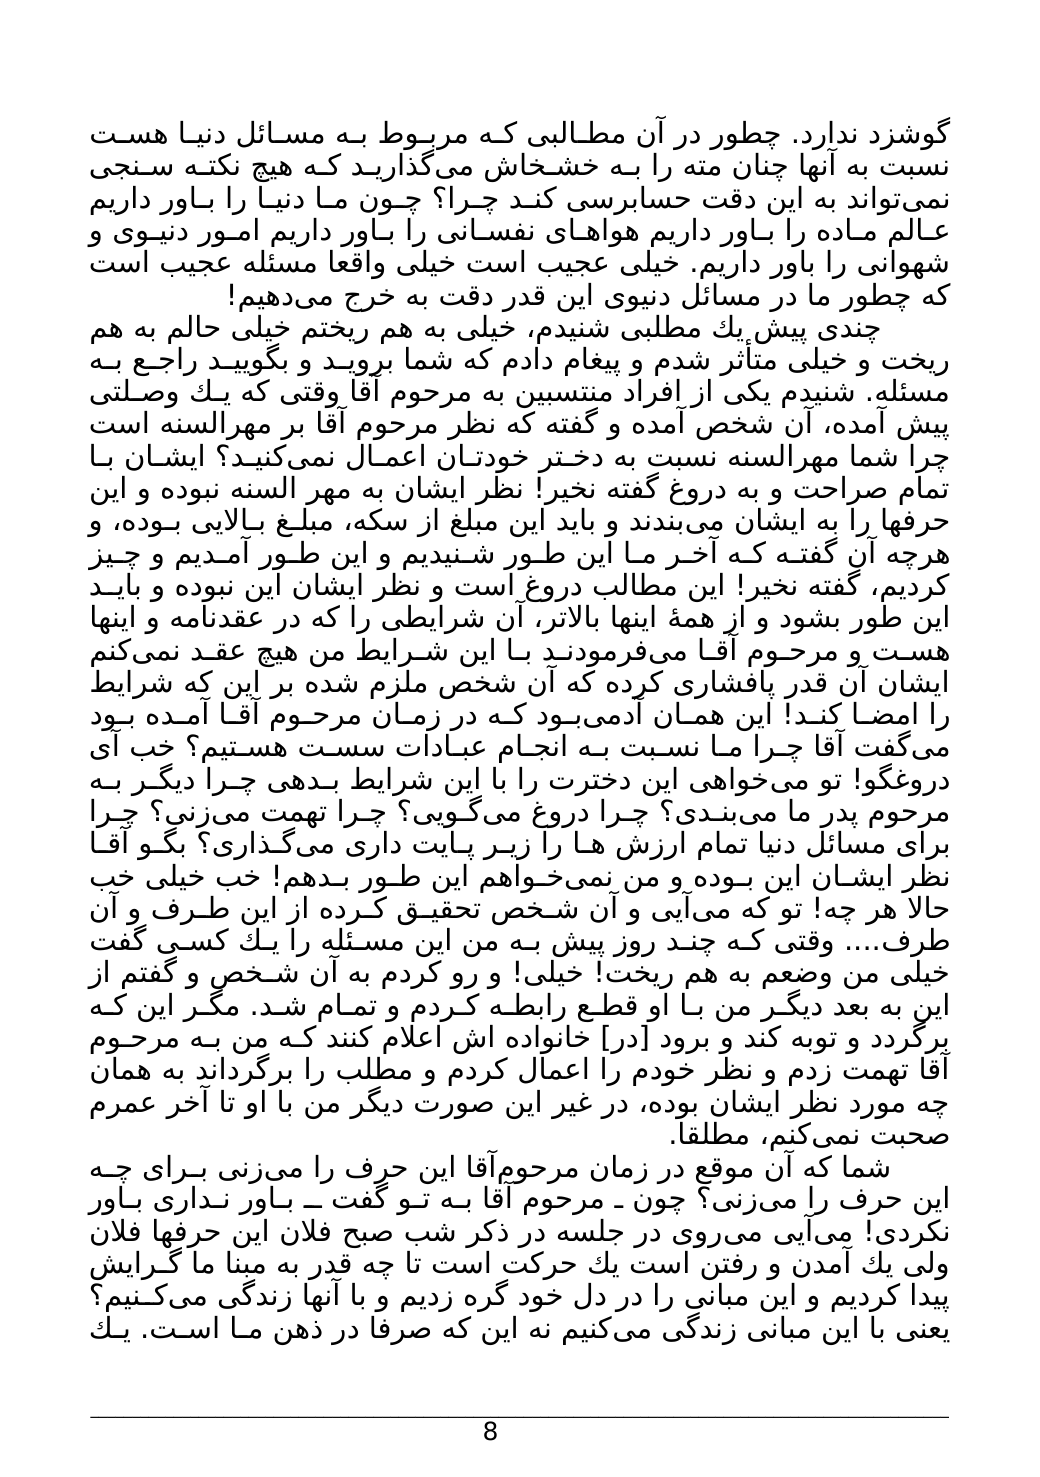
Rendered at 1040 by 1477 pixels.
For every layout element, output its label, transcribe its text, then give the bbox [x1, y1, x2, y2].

text چندی پیش یك مطلبی شنیدم، خیلی به هم ریختم خیلی حالم به هم ریخت و خیلی متأثر شدم و پیغام دادم كه شما بروید و بگویید راجع به مسئله. شنیدم یكی از افراد منتسبین به مرحوم آقا وقتی كه یك وصلتی پیش آمده، آن شخص آمده و گفته كه نظر مرحوم آقا بر مهرالسنه است چرا شما مهرالسنه نسبت به دختر خودتان اعمال نمی‌كنید؟ ایشان با تمام صراحت و به دروغ گفته نخیر! نظر ایشان به مهر السنه نبوده و این حرفها را به ایشان می‌بندند و باید این مبلغ از سكه، مبلغ بالایی بوده، و هرچه آن گفته كه آخر ما این طور شنیدیم و این طور آمدیم و چیز كردیم، گفته نخیر! این مطالب دروغ است و نظر ایشان این نبوده و باید این طور بشود و از همۀ اینها بالاتر، آن شرایطی را كه در عقدنامه و اینها هست و مرحوم آقا می‌فرمودند با این شرایط من هیچ عقد نمی‌كنم ایشان آن قدر پافشاری كرده كه آن شخص ملزم شده بر این كه شرایط را امضا كند! این همان آدمی‌بود كه در زمان مرحوم آقا آمده بود می‌گفت آقا چرا ما نسبت به انجام عبادات سست هستیم؟ خب آی دروغگو! تو می‌خواهی این دخترت را با این شرایط بدهی چرا دیگر به مرحوم پدر ما می‌بندی؟ چرا دروغ می‌گویی؟ چرا تهمت می‌زنی؟ چرا برای مسائل دنیا تمام ارزش ها را زیر پایت داری می‌گذاری؟ بگو آقا نظر ایشان این بوده و من نمی‌خواهم این طور بدهم! خب خیلی خب حالا هر چه! تو كه می‌آیی و آن شخص تحقیق كرده از این طرف و آن طرف.... وقتی كه چند روز پیش به من این مسئله را یك كسی گفت خیلی من وضعم به هم ریخت! خیلی! و رو كردم به آن شخص و گفتم از این به بعد دیگر من با او قطع رابطه كردم و تمام شد. مگر این كه برگردد و توبه كند و برود [در] خانواده اش اعلام كنند كه من به مرحوم آقا تهمت زدم و نظر خودم را اعمال كردم و مطلب را برگرداند به همان چه مورد نظر ایشان بوده، در غیر این صورت دیگر من با او تا آخر عمرم صحبت نمی‌كنم، مطلقا. [89, 312, 951, 1151]
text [89, 1151, 951, 1345]
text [89, 118, 951, 312]
